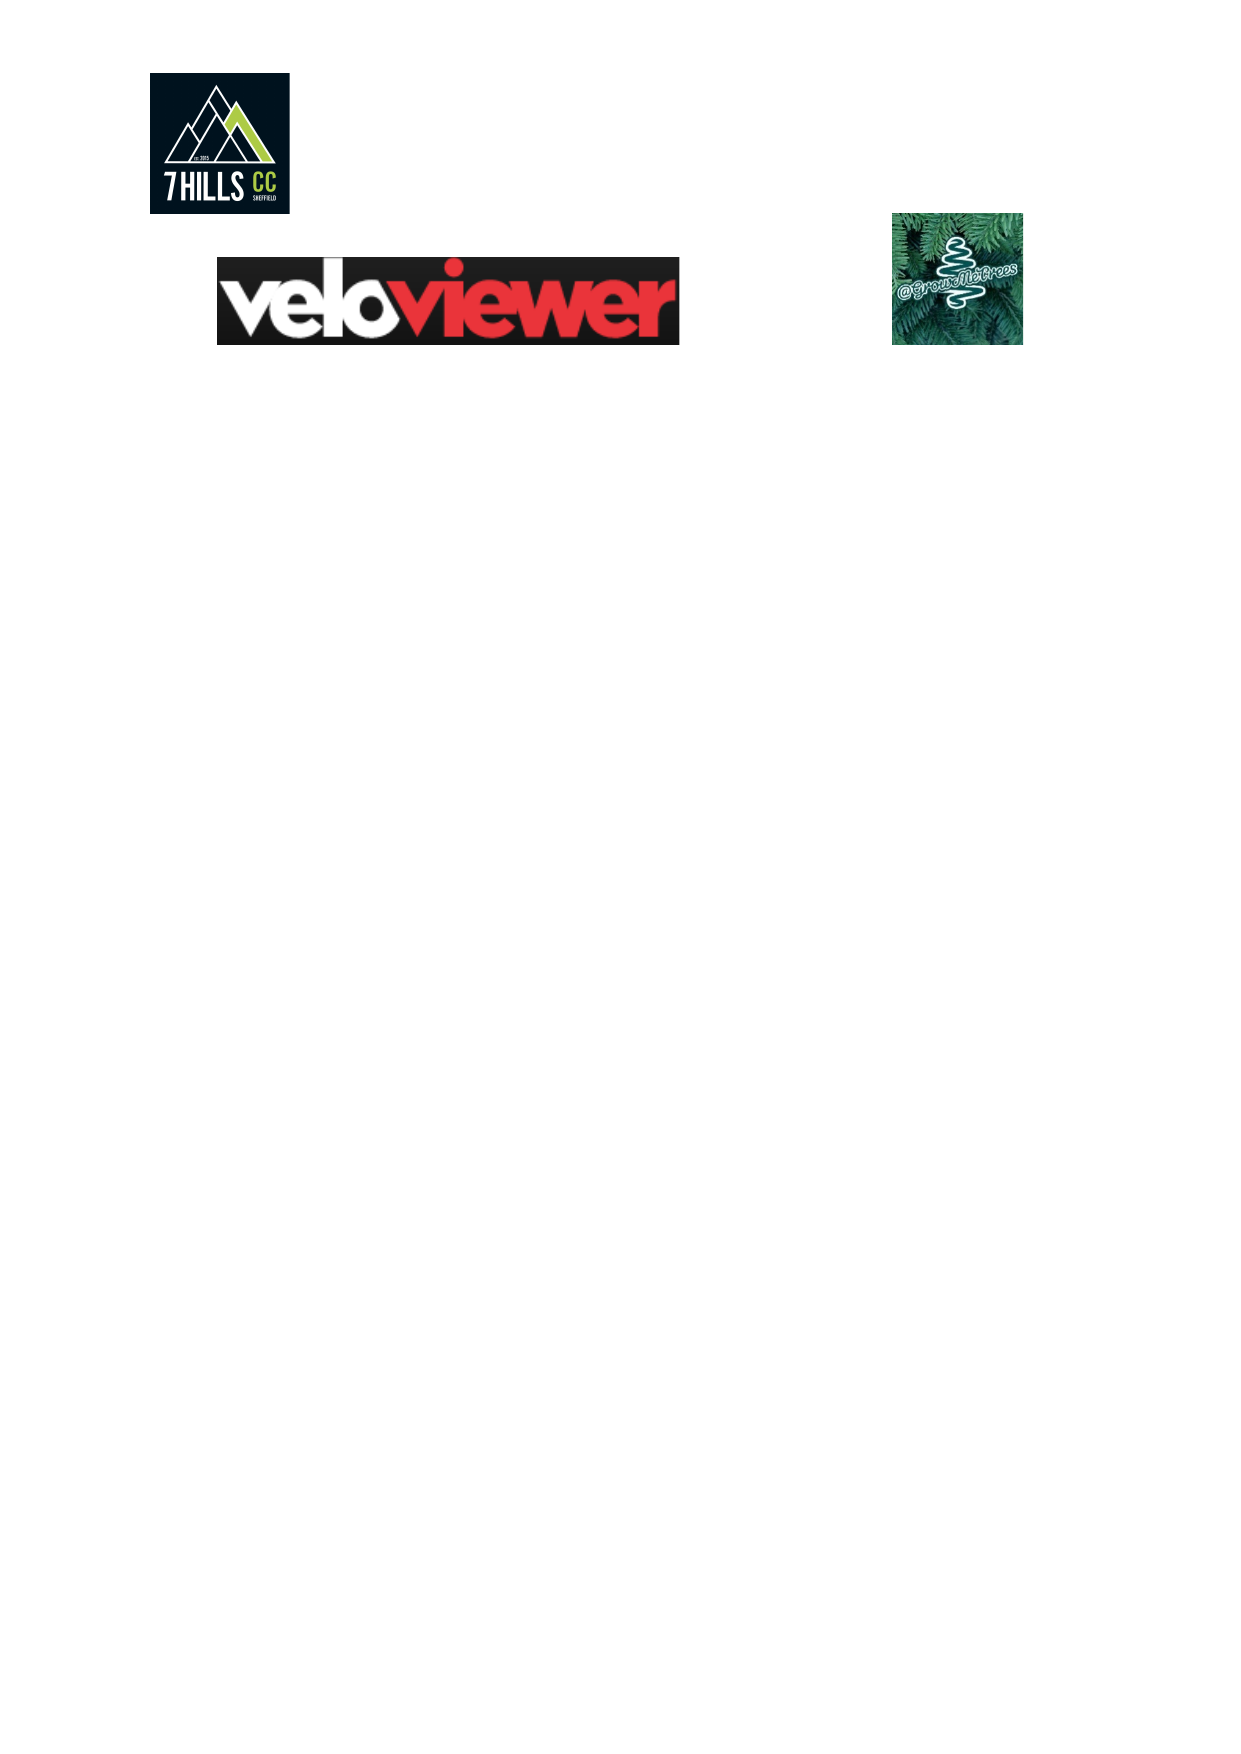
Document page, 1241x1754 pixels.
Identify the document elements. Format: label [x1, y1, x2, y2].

picture [150, 73, 290, 214]
picture [217, 257, 680, 345]
picture [892, 213, 1024, 345]
